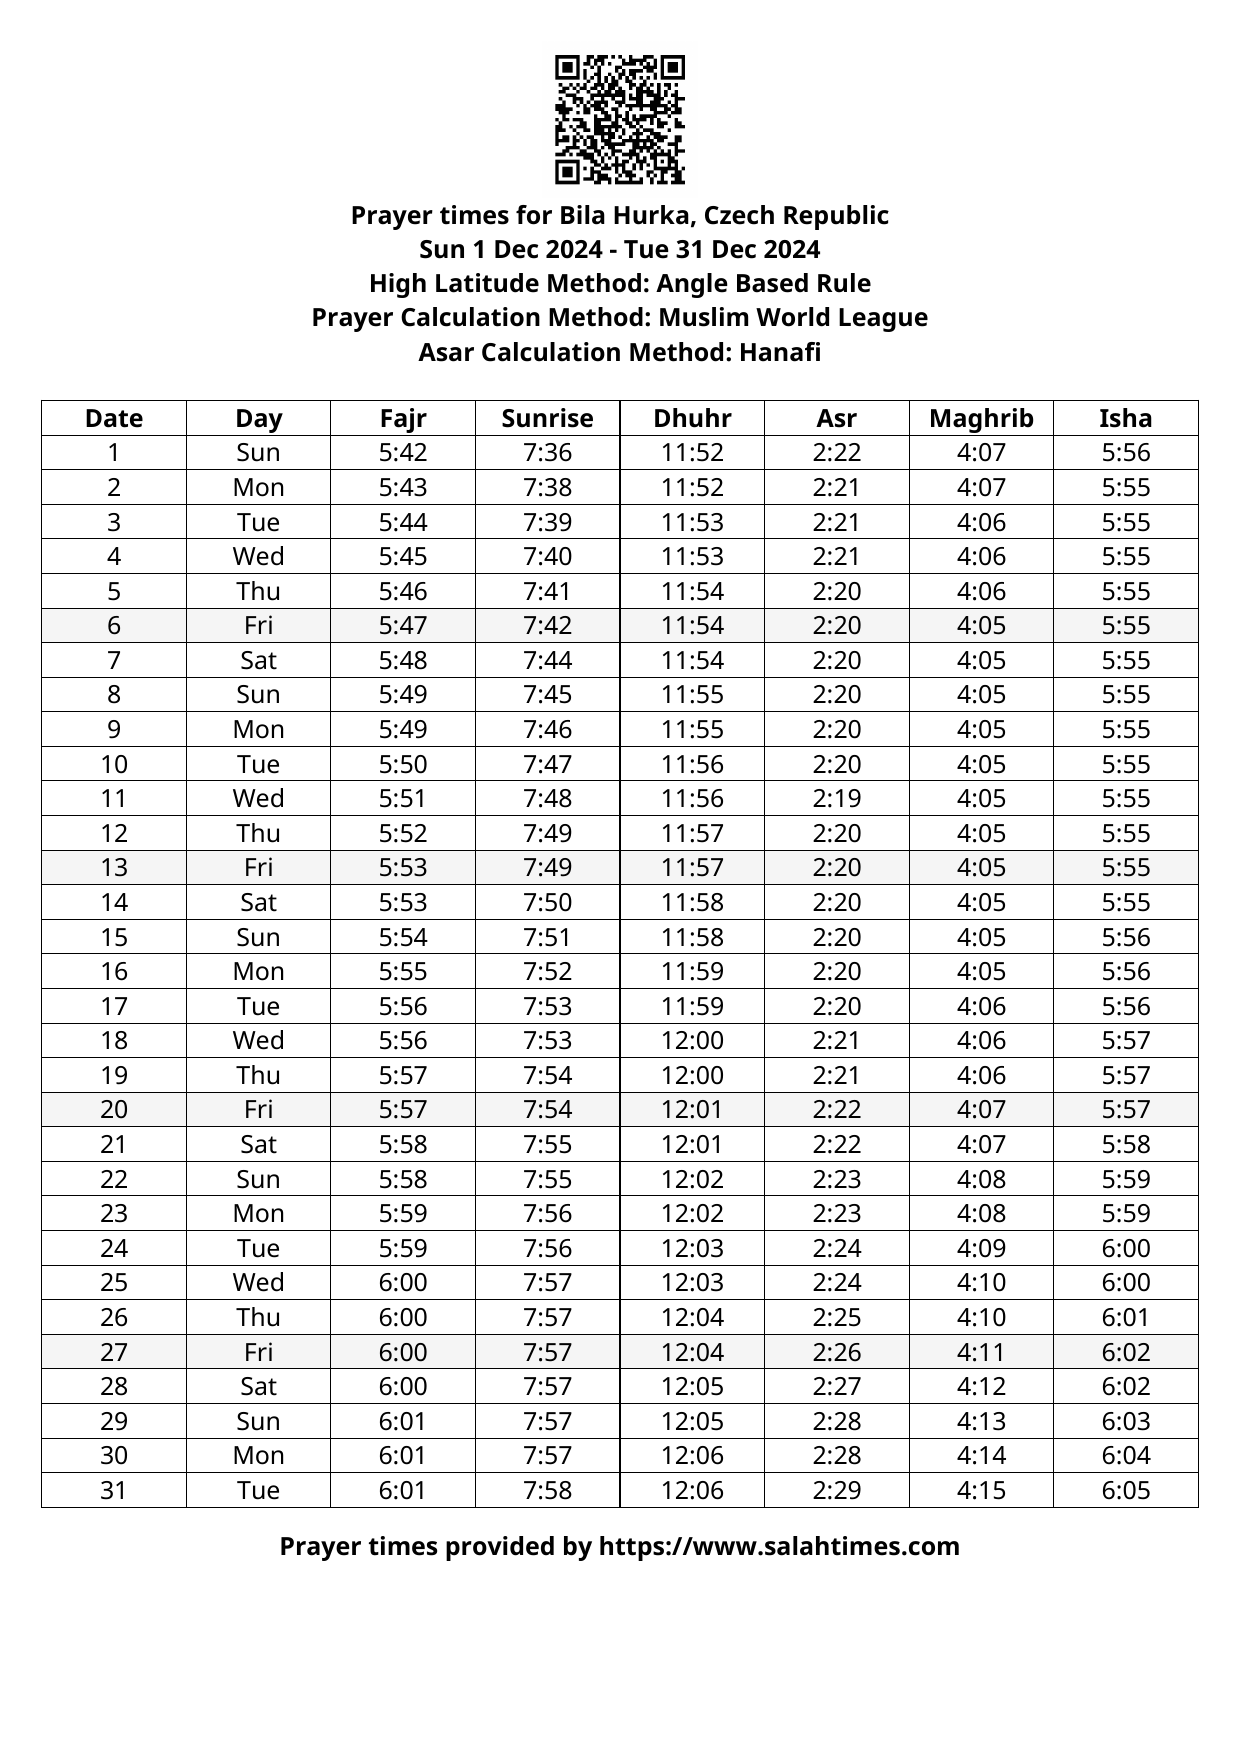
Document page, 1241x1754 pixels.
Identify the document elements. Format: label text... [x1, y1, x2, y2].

table_cell 12:01 [621, 1127, 764, 1161]
table_cell 2:29 [765, 1473, 909, 1507]
table_cell 19 [42, 1058, 186, 1092]
table_cell 2:27 [765, 1369, 909, 1403]
table_cell 4 [42, 539, 186, 573]
table_cell 11:59 [621, 989, 764, 1022]
table_cell Mon [187, 1196, 330, 1230]
table_cell 12:03 [621, 1266, 764, 1299]
table_cell 5:49 [331, 712, 475, 746]
table_cell 12:00 [621, 1024, 764, 1057]
table_cell 7:36 [476, 436, 619, 469]
table_cell 5:45 [331, 539, 475, 573]
table_header Maghrib [910, 401, 1053, 434]
table_cell 5:55 [1054, 851, 1198, 884]
table_cell 31 [42, 1473, 186, 1507]
table_header Date [42, 401, 186, 434]
table_cell 2:20 [765, 574, 909, 607]
table_cell 4:10 [910, 1300, 1053, 1334]
table_cell 12:02 [621, 1196, 764, 1230]
table_cell 5:55 [1054, 781, 1198, 815]
table_cell 4:07 [910, 470, 1053, 504]
table_cell Sun [187, 1404, 330, 1437]
table_cell 7:57 [476, 1439, 619, 1472]
table_cell 4:09 [910, 1231, 1053, 1264]
table_cell 5:56 [1054, 954, 1198, 988]
table_cell 2:20 [765, 851, 909, 884]
table_cell 12 [42, 816, 186, 849]
table_cell Mon [187, 712, 330, 746]
table_cell 11:55 [621, 678, 764, 711]
table_cell 4:06 [910, 989, 1053, 1022]
table_cell Sun [187, 436, 330, 469]
table_cell 4:10 [910, 1266, 1053, 1299]
table_cell 7:54 [476, 1093, 619, 1126]
table_cell 5:50 [331, 747, 475, 780]
table_cell 5:44 [331, 505, 475, 538]
table_cell 2:20 [765, 920, 909, 953]
table_cell 4:07 [910, 1127, 1053, 1161]
table_cell 5:55 [331, 954, 475, 988]
table_cell 6:00 [1054, 1266, 1198, 1299]
table_cell 6:02 [1054, 1335, 1198, 1368]
table_cell 12:04 [621, 1300, 764, 1334]
text High Latitude Method: Angle Based Rule [42, 266, 1198, 300]
table_cell 2:20 [765, 678, 909, 711]
table_cell Thu [187, 574, 330, 607]
table_cell 6:00 [331, 1335, 475, 1368]
table_cell 4:05 [910, 851, 1053, 884]
table_cell 5:58 [331, 1127, 475, 1161]
table_cell Mon [187, 954, 330, 988]
table_cell 9 [42, 712, 186, 746]
table_cell 2:21 [765, 1024, 909, 1057]
table_cell 7:57 [476, 1335, 619, 1368]
table_cell 5:59 [331, 1231, 475, 1264]
table_cell 2:25 [765, 1300, 909, 1334]
table_cell 7:39 [476, 505, 619, 538]
table_cell 4:12 [910, 1369, 1053, 1403]
table_cell 7:40 [476, 539, 619, 573]
table_cell 5:47 [331, 609, 475, 642]
table_cell 6:00 [331, 1266, 475, 1299]
table_cell 4:05 [910, 678, 1053, 711]
table_cell 12:01 [621, 1093, 764, 1126]
table_cell 5:57 [1054, 1024, 1198, 1057]
table_cell 2:22 [765, 1127, 909, 1161]
table_cell 7:51 [476, 920, 619, 953]
table_cell 2:21 [765, 539, 909, 573]
table_cell 4:06 [910, 1024, 1053, 1057]
table_cell 7:55 [476, 1127, 619, 1161]
table_cell 2:22 [765, 1093, 909, 1126]
table_cell 12:06 [621, 1473, 764, 1507]
table_cell 5:46 [331, 574, 475, 607]
table_cell 29 [42, 1404, 186, 1437]
table_cell 11:56 [621, 781, 764, 815]
table_cell 7 [42, 643, 186, 677]
table_cell 5:56 [1054, 920, 1198, 953]
table_cell 4:13 [910, 1404, 1053, 1437]
table_cell 5:57 [331, 1093, 475, 1126]
table_cell 5:55 [1054, 885, 1198, 919]
table_cell 13 [42, 851, 186, 884]
table_header Asr [765, 401, 909, 434]
table_cell 7:57 [476, 1404, 619, 1437]
table_cell 7:58 [476, 1473, 619, 1507]
table_cell 14 [42, 885, 186, 919]
table_cell 5:55 [1054, 539, 1198, 573]
table_cell 5:55 [1054, 678, 1198, 711]
table_cell 5:58 [331, 1162, 475, 1195]
table_cell Sun [187, 1162, 330, 1195]
table_cell 7:54 [476, 1058, 619, 1092]
table_cell 11:57 [621, 816, 764, 849]
table_cell 4:06 [910, 539, 1053, 573]
table_cell 5:59 [331, 1196, 475, 1230]
table_cell 4:05 [910, 816, 1053, 849]
table_cell 6:04 [1054, 1439, 1198, 1472]
table_cell 11:52 [621, 436, 764, 469]
table_cell 5:55 [1054, 643, 1198, 677]
table_cell 4:11 [910, 1335, 1053, 1368]
table_cell 11:53 [621, 539, 764, 573]
table_cell 7:57 [476, 1300, 619, 1334]
table_cell 4:08 [910, 1162, 1053, 1195]
table_cell Wed [187, 781, 330, 815]
table_cell 2:28 [765, 1439, 909, 1472]
table_cell 5:56 [331, 989, 475, 1022]
table_cell 3 [42, 505, 186, 538]
text Sun 1 Dec 2024 - Tue 31 Dec 2024 [42, 232, 1198, 266]
table_cell 4:05 [910, 643, 1053, 677]
table_cell 4:05 [910, 712, 1053, 746]
table_cell 28 [42, 1369, 186, 1403]
table_header Sunrise [476, 401, 619, 434]
table_cell 7:41 [476, 574, 619, 607]
table_cell 2:20 [765, 747, 909, 780]
table_cell 12:02 [621, 1162, 764, 1195]
table_cell Tue [187, 505, 330, 538]
table_cell 2:21 [765, 1058, 909, 1092]
table_cell 16 [42, 954, 186, 988]
table_cell 4:05 [910, 747, 1053, 780]
table_cell 5:49 [331, 678, 475, 711]
table_cell Mon [187, 470, 330, 504]
table_cell 6:00 [331, 1300, 475, 1334]
table_cell Fri [187, 1335, 330, 1368]
table_cell 2:20 [765, 609, 909, 642]
table_cell 2:19 [765, 781, 909, 815]
table_cell 10 [42, 747, 186, 780]
table_cell Tue [187, 989, 330, 1022]
table_cell 5:55 [1054, 505, 1198, 538]
table_cell 6:00 [1054, 1231, 1198, 1264]
picture [542, 41, 699, 198]
table_cell 11:56 [621, 747, 764, 780]
text Prayer times provided by https://www.salahtimes.com [42, 1528, 1198, 1563]
table_cell 2:20 [765, 643, 909, 677]
table_cell 7:56 [476, 1196, 619, 1230]
table_cell 7:57 [476, 1369, 619, 1403]
table_cell 4:15 [910, 1473, 1053, 1507]
table_cell 11:58 [621, 885, 764, 919]
table_cell 5:56 [331, 1024, 475, 1057]
table_cell 7:55 [476, 1162, 619, 1195]
table_cell 12:05 [621, 1404, 764, 1437]
table_cell 2:20 [765, 954, 909, 988]
table_cell 5:56 [1054, 989, 1198, 1022]
table_cell 5:51 [331, 781, 475, 815]
table_cell Sat [187, 1369, 330, 1403]
table_cell 7:57 [476, 1266, 619, 1299]
table_cell 2:23 [765, 1162, 909, 1195]
table_cell 2:22 [765, 436, 909, 469]
table_cell 7:49 [476, 816, 619, 849]
table_cell 26 [42, 1300, 186, 1334]
table_cell 5:48 [331, 643, 475, 677]
table_cell 12:04 [621, 1335, 764, 1368]
table_cell 11:54 [621, 574, 764, 607]
table_cell 5:55 [1054, 712, 1198, 746]
table_cell 4:14 [910, 1439, 1053, 1472]
table_cell 1 [42, 436, 186, 469]
table_cell 5:43 [331, 470, 475, 504]
table_cell 6:01 [331, 1404, 475, 1437]
table_header Day [187, 401, 330, 434]
table_cell 25 [42, 1266, 186, 1299]
table_cell Mon [187, 1439, 330, 1472]
table_cell Fri [187, 609, 330, 642]
table_header Dhuhr [621, 401, 764, 434]
table_cell 5:54 [331, 920, 475, 953]
table_cell Fri [187, 851, 330, 884]
table_cell 12:05 [621, 1369, 764, 1403]
table_cell 20 [42, 1093, 186, 1126]
table_cell 5:58 [1054, 1127, 1198, 1161]
table_cell 2 [42, 470, 186, 504]
table_cell 6:03 [1054, 1404, 1198, 1437]
table_cell 7:38 [476, 470, 619, 504]
table_cell 2:20 [765, 816, 909, 849]
table_cell 7:50 [476, 885, 619, 919]
table_cell 6:05 [1054, 1473, 1198, 1507]
table_cell 11:54 [621, 609, 764, 642]
table_cell 5:57 [331, 1058, 475, 1092]
table_cell 7:47 [476, 747, 619, 780]
table_cell 5:57 [1054, 1093, 1198, 1126]
table_cell Sun [187, 920, 330, 953]
table_cell 4:05 [910, 781, 1053, 815]
table_cell 2:28 [765, 1404, 909, 1437]
table_cell 2:24 [765, 1231, 909, 1264]
table_cell 30 [42, 1439, 186, 1472]
table_cell 4:06 [910, 1058, 1053, 1092]
table_cell 6:01 [331, 1439, 475, 1472]
table_cell 4:05 [910, 920, 1053, 953]
table_cell Sat [187, 885, 330, 919]
table_cell 4:08 [910, 1196, 1053, 1230]
table_cell 4:07 [910, 1093, 1053, 1126]
table_cell 4:06 [910, 505, 1053, 538]
table_cell 2:21 [765, 470, 909, 504]
table_cell 6:01 [1054, 1300, 1198, 1334]
table_cell Sat [187, 1127, 330, 1161]
table_cell 7:46 [476, 712, 619, 746]
table_cell Tue [187, 747, 330, 780]
table_cell Wed [187, 1024, 330, 1057]
table_cell 7:49 [476, 851, 619, 884]
table_cell 5:53 [331, 851, 475, 884]
table_cell 18 [42, 1024, 186, 1057]
table_cell 11:54 [621, 643, 764, 677]
table_cell 2:23 [765, 1196, 909, 1230]
table_cell 5:57 [1054, 1058, 1198, 1092]
table_cell 8 [42, 678, 186, 711]
table_cell Sun [187, 678, 330, 711]
table_cell 27 [42, 1335, 186, 1368]
table_cell 7:53 [476, 1024, 619, 1057]
table_cell 11:59 [621, 954, 764, 988]
table_cell 11:57 [621, 851, 764, 884]
table_cell 4:07 [910, 436, 1053, 469]
table_cell 5:55 [1054, 747, 1198, 780]
table_cell Tue [187, 1231, 330, 1264]
table_cell 6 [42, 609, 186, 642]
table_cell 24 [42, 1231, 186, 1264]
table_cell 4:05 [910, 954, 1053, 988]
table_cell 5:55 [1054, 609, 1198, 642]
table_cell 5:55 [1054, 470, 1198, 504]
table_cell 2:21 [765, 505, 909, 538]
table_cell 2:20 [765, 989, 909, 1022]
table_cell Thu [187, 1058, 330, 1092]
table_cell 6:00 [331, 1369, 475, 1403]
table_cell 6:02 [1054, 1369, 1198, 1403]
table_cell 21 [42, 1127, 186, 1161]
table_cell 7:56 [476, 1231, 619, 1264]
table_cell 12:03 [621, 1231, 764, 1264]
table_cell 12:06 [621, 1439, 764, 1472]
table_cell 4:06 [910, 574, 1053, 607]
table_cell 11:53 [621, 505, 764, 538]
table_cell 5:53 [331, 885, 475, 919]
table_cell 11:58 [621, 920, 764, 953]
table_cell 17 [42, 989, 186, 1022]
table_cell 7:53 [476, 989, 619, 1022]
table_cell Tue [187, 1473, 330, 1507]
table_cell 11:52 [621, 470, 764, 504]
table_cell 12:00 [621, 1058, 764, 1092]
table_cell Wed [187, 539, 330, 573]
table_cell 11:55 [621, 712, 764, 746]
table_cell 4:05 [910, 609, 1053, 642]
table_cell 7:48 [476, 781, 619, 815]
table_cell 7:44 [476, 643, 619, 677]
table_cell 5:55 [1054, 574, 1198, 607]
table_cell 5 [42, 574, 186, 607]
table_cell Sat [187, 643, 330, 677]
table_cell 5:56 [1054, 436, 1198, 469]
text Prayer times for Bila Hurka, Czech Republic [42, 198, 1198, 232]
text Prayer Calculation Method: Muslim World League [42, 300, 1198, 334]
table_cell 5:59 [1054, 1162, 1198, 1195]
table_cell Fri [187, 1093, 330, 1126]
table_cell 2:20 [765, 712, 909, 746]
table_cell 4:05 [910, 885, 1053, 919]
table_cell 6:01 [331, 1473, 475, 1507]
table_cell 7:52 [476, 954, 619, 988]
table_cell 5:55 [1054, 816, 1198, 849]
table_cell 15 [42, 920, 186, 953]
text Asar Calculation Method: Hanafi [42, 334, 1198, 368]
table_cell 5:52 [331, 816, 475, 849]
table_cell 2:26 [765, 1335, 909, 1368]
table_cell 7:45 [476, 678, 619, 711]
table_cell 7:42 [476, 609, 619, 642]
table_cell 5:42 [331, 436, 475, 469]
table_header Isha [1054, 401, 1198, 434]
table_header Fajr [331, 401, 475, 434]
table_cell 5:59 [1054, 1196, 1198, 1230]
table_cell 2:20 [765, 885, 909, 919]
table_cell Thu [187, 1300, 330, 1334]
table_cell Thu [187, 816, 330, 849]
table_cell 22 [42, 1162, 186, 1195]
table_cell 11 [42, 781, 186, 815]
table_cell 2:24 [765, 1266, 909, 1299]
table_cell 23 [42, 1196, 186, 1230]
table_cell Wed [187, 1266, 330, 1299]
